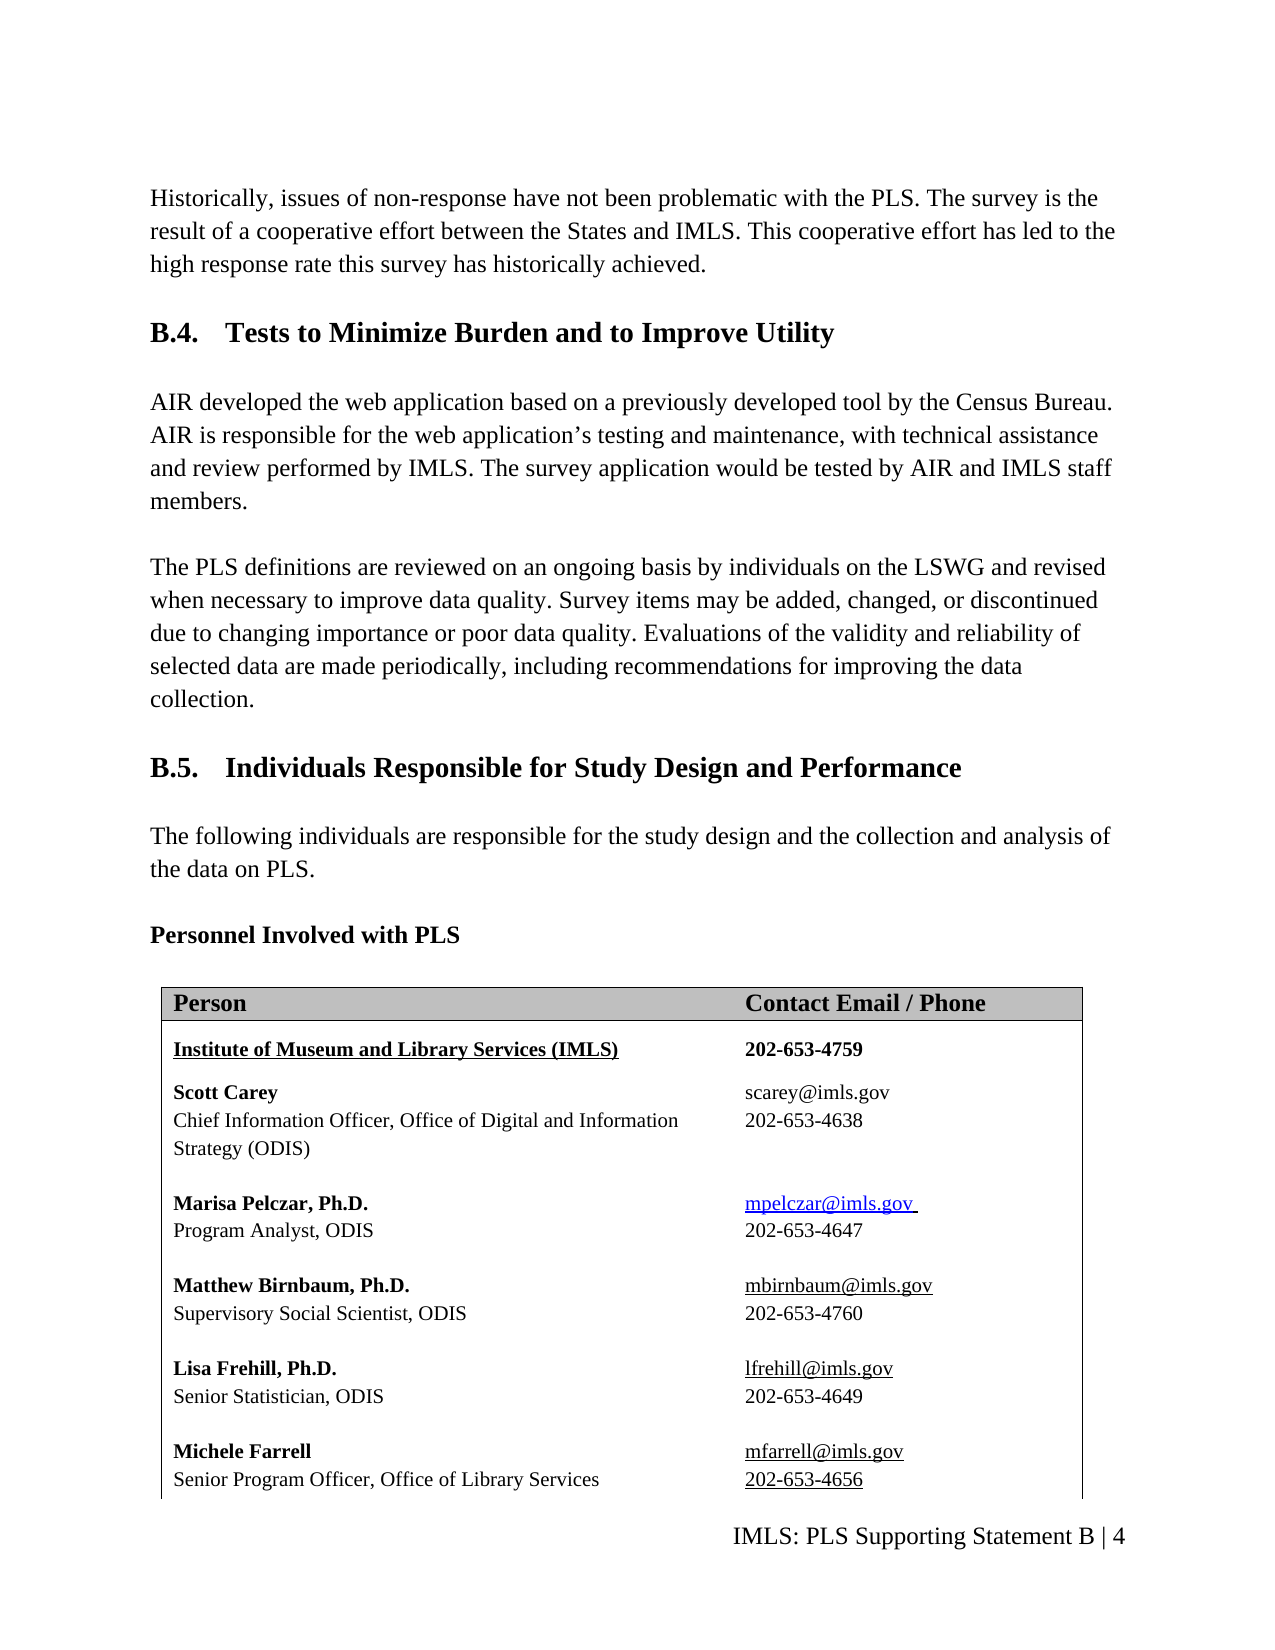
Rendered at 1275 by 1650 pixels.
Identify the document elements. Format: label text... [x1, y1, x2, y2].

table_cell Matthew Birnbaum, Ph.D. Supervisory Social Scientist, ODIS [162, 1274, 734, 1356]
text Personnel Involved with PLS [150, 921, 1125, 949]
table_header Person [162, 988, 734, 1020]
table_cell Institute of Museum and Library Services (IMLS) [162, 1021, 734, 1080]
text Historically, issues of non-response have not been problematic with the PLS. The survey is the result of a cooperative effort between the States and IMLS. This cooperative effort has led to the high response rate this survey has historically achieved. [150, 183, 1125, 278]
table_cell mpelczar@imls.gov 202-653-4647 [734, 1191, 1082, 1273]
table_cell Lisa Frehill, Ph.D. Senior Statistician, ODIS [162, 1356, 734, 1439]
text AIR developed the web application based on a previously developed tool by the Census Bureau. AIR is responsible for the web application’s testing and maintenance, with technical assistance and review performed by IMLS. The survey application would be tested by AIR and IMLS staff members. [150, 387, 1125, 514]
table_cell lfrehill@imls.gov 202-653-4649 [734, 1356, 1082, 1439]
table_cell mfarrell@imls.gov 202-653-4656 [734, 1439, 1082, 1499]
table_cell Marisa Pelczar, Ph.D. Program Analyst, ODIS [162, 1191, 734, 1273]
text B.4. Tests to Minimize Burden and to Improve Utility [150, 315, 1125, 349]
table_cell Michele Farrell Senior Program Officer, Office of Library Services [162, 1439, 734, 1499]
table_header Contact Email / Phone [734, 988, 1082, 1020]
table_cell Scott Carey Chief Information Officer, Office of Digital and Information Strategy (ODIS) [162, 1080, 734, 1191]
text The PLS definitions are reviewed on an ongoing basis by individuals on the LSWG and revised when necessary to improve data quality. Survey items may be added, changed, or discontinued due to changing importance or poor data quality. Evaluations of the validity and reliability of selected data are made periodically, including recommendations for improving the data collection. [150, 552, 1125, 713]
table_cell 202-653-4759 [734, 1021, 1082, 1080]
text B.5. Individuals Responsible for Study Design and Performance [150, 750, 1125, 783]
table_cell scarey@imls.gov 202-653-4638 [734, 1080, 1082, 1191]
table_cell mbirnbaum@imls.gov 202-653-4760 [734, 1274, 1082, 1356]
text The following individuals are responsible for the study design and the collection and analysis of the data on PLS. [150, 821, 1125, 883]
